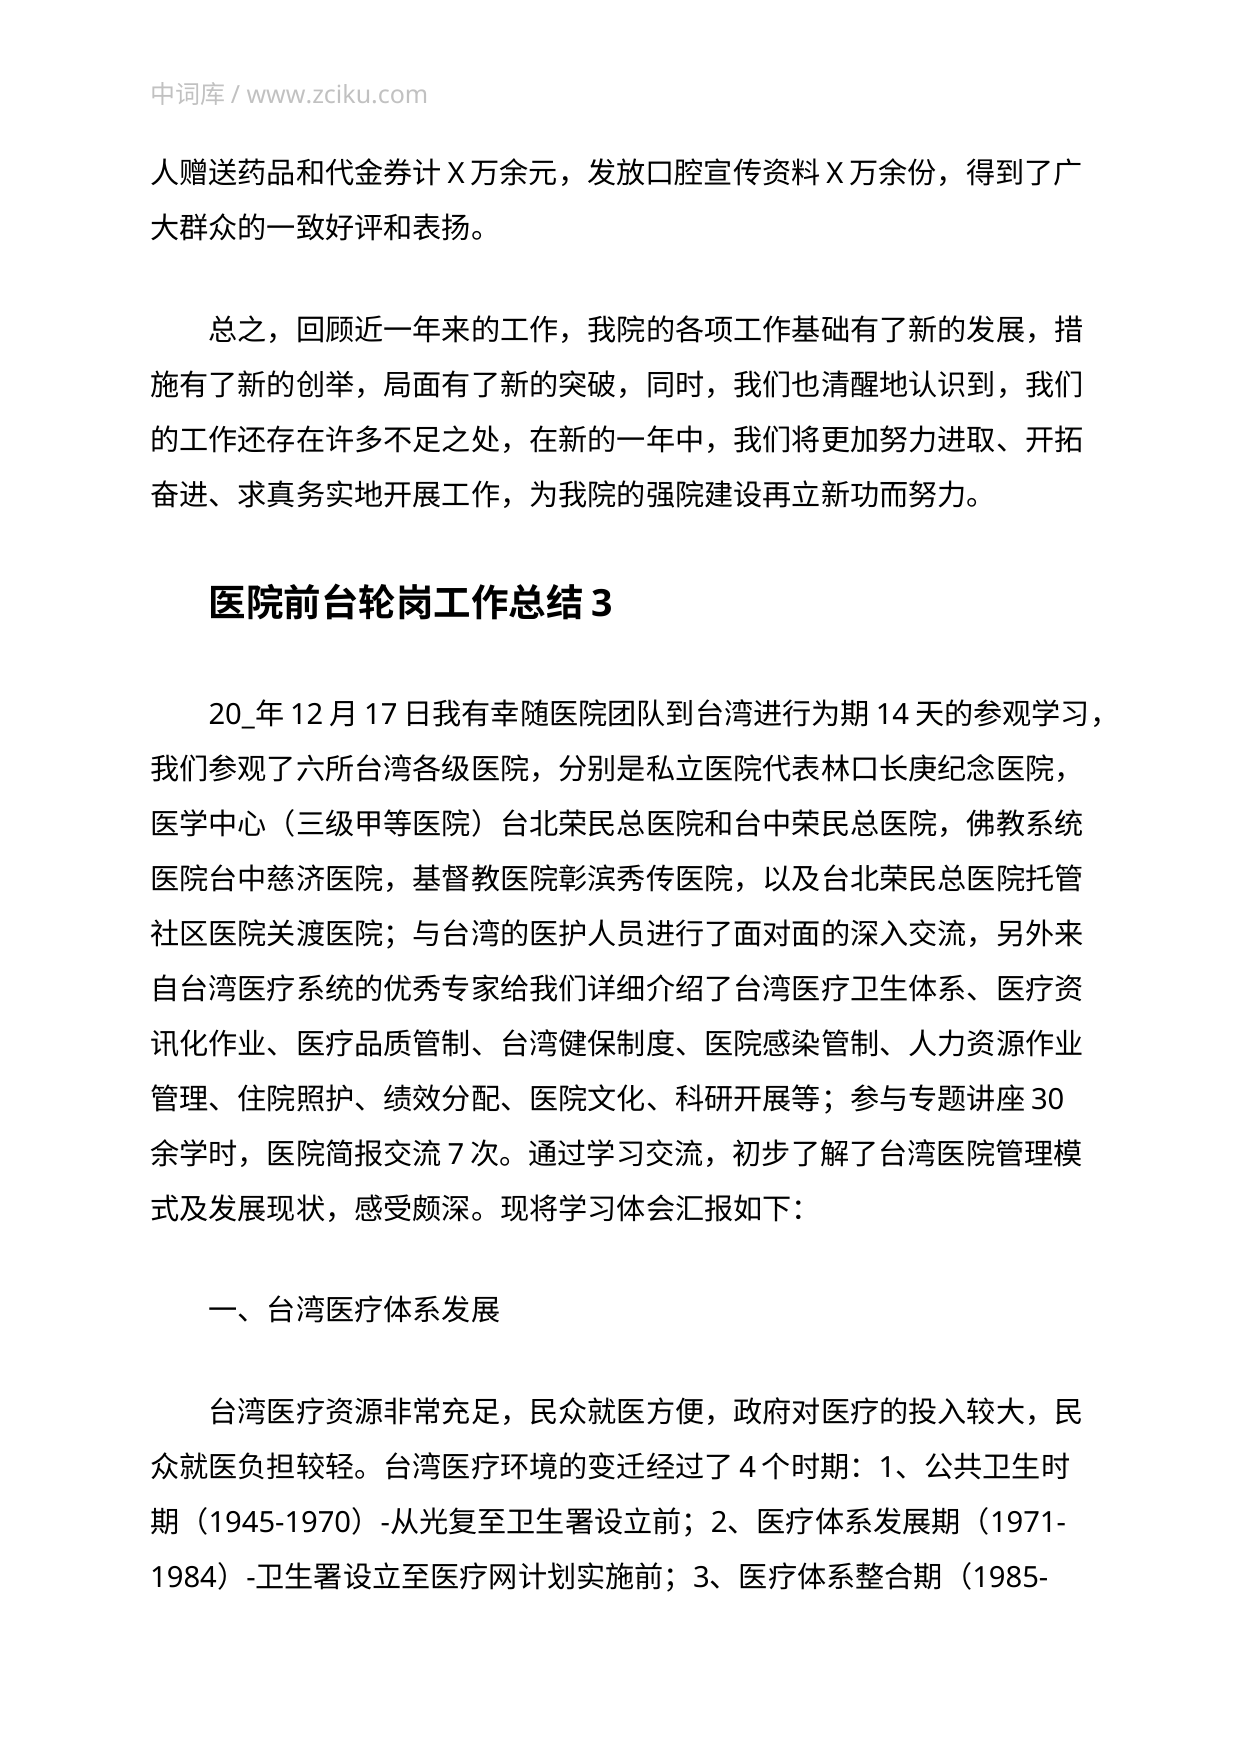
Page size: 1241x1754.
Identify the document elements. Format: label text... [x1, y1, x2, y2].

text 一、台湾医疗体系发展 [150, 1287, 1090, 1329]
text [150, 150, 1090, 247]
text 20_年12月17日我有幸随医院团队到台湾进行为期14天的参观学习，我们参观了六所台湾各级医院，分别是私立医院代表林口长庚纪念医院，医学中心（三级甲等医院）台北荣民总医院和台中荣民总医院，佛教系统医院台中慈济医院，基督教医院彰滨秀传医院，以及台北荣民总医院托管社区医院关渡医院；与台湾的医护人员进行了面对面的深入交流，另外来自台湾医疗系统的优秀专家给我们详细介绍了台湾医疗卫生体系、医疗资讯化作业、医疗品质管制、台湾健保制度、医院感染管制、人力资源作业管理、住院照护、绩效分配、医院文化、科研开展等；参与专题讲座30余学时，医院简报交流7次。通过学习交流，初步了解了台湾医院管理模式及发展现状，感受颇深。现将学习体会汇报如下： [150, 691, 1090, 1227]
text 医院前台轮岗工作总结3 [150, 573, 1090, 628]
text 总之，回顾近一年来的工作，我院的各项工作基础有了新的发展，措施有了新的创举，局面有了新的突破，同时，我们也清醒地认识到，我们的工作还存在许多不足之处，在新的一年中，我们将更加努力进取、开拓奋进、求真务实地开展工作，为我院的强院建设再立新功而努力。 [150, 307, 1090, 514]
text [150, 1389, 1090, 1596]
